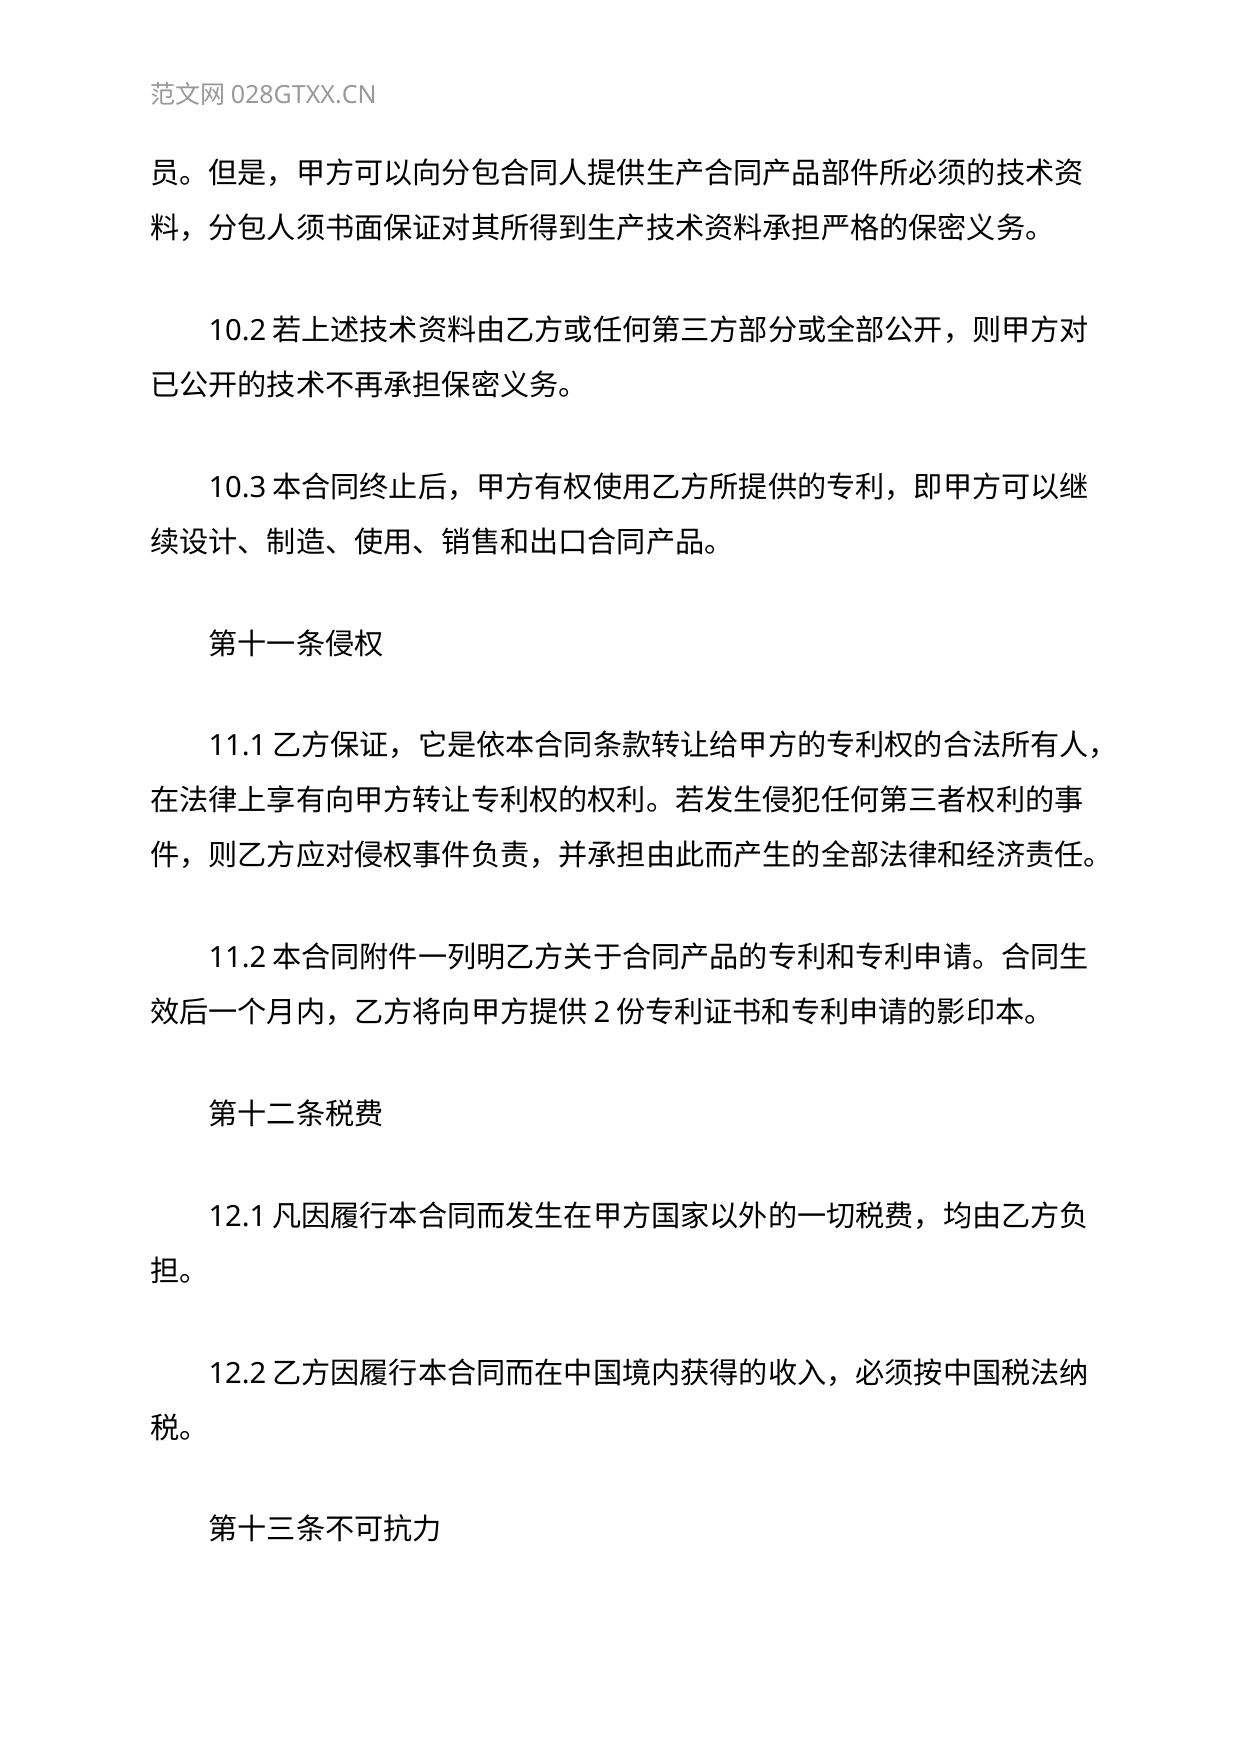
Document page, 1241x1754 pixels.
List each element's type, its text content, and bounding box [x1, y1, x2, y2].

text 12.1凡因履行本合同而发生在甲方国家以外的一切税费，均由乙方负担。 [150, 1192, 1090, 1290]
text 10.2若上述技术资料由乙方或任何第三方部分或全部公开，则甲方对已公开的技术不再承担保密义务。 [150, 307, 1090, 404]
text 10.3本合同终止后，甲方有权使用乙方所提供的专利，即甲方可以继续设计、制造、使用、销售和出口合同产品。 [150, 463, 1090, 561]
text 第十一条侵权 [150, 620, 1090, 662]
text 11.2本合同附件一列明乙方关于合同产品的专利和专利申请。合同生效后一个月内，乙方将向甲方提供2份专利证书和专利申请的影印本。 [150, 934, 1090, 1031]
text 11.1乙方保证，它是依本合同条款转让给甲方的专利权的合法所有人，在法律上享有向甲方转让专利权的权利。若发生侵犯任何第三者权利的事件，则乙方应对侵权事件负责，并承担由此而产生的全部法律和经济责任。 [150, 722, 1090, 874]
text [150, 150, 1090, 247]
text 第十三条不可抗力 [150, 1506, 1090, 1548]
text 第十二条税费 [150, 1091, 1090, 1133]
text 12.2乙方因履行本合同而在中国境内获得的收入，必须按中国税法纳税。 [150, 1349, 1090, 1446]
